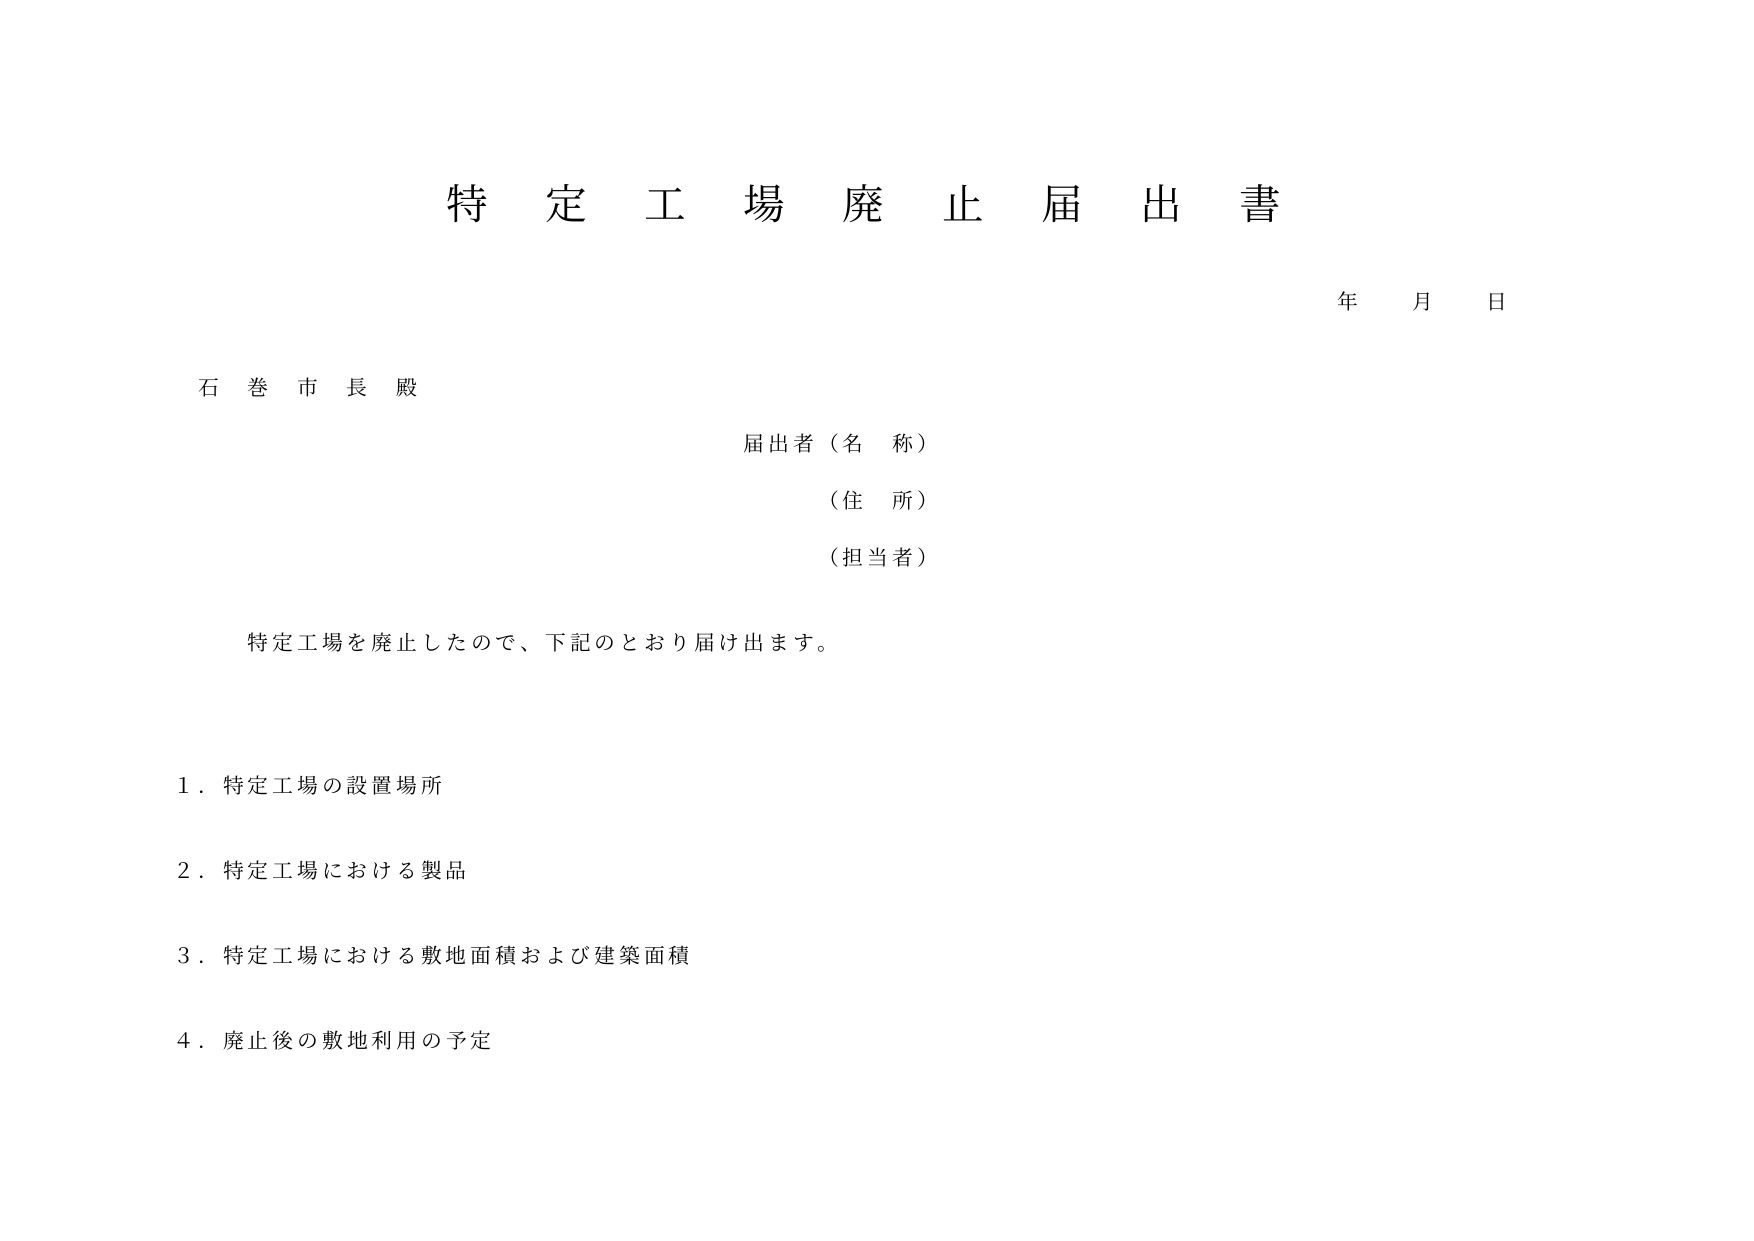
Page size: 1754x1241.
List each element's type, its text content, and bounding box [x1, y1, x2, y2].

text 石 巻 市 長 殿 [124, 357, 1611, 414]
text ３．特定工場における敷地面積および建築面積 [124, 926, 1611, 983]
text 特定工場を廃止したので、下記のとおり届け出ます。 [124, 613, 1611, 670]
text ２．特定工場における製品 [124, 841, 1611, 898]
text ４．廃止後の敷地利用の予定 [124, 1012, 1611, 1068]
text 年 月 日 [124, 272, 1611, 329]
text （住 所） [124, 471, 1611, 528]
text 特 定 工 場 廃 止 届 出 書 [124, 158, 1611, 244]
text １．特定工場の設置場所 [124, 756, 1611, 812]
text 届出者（名 称） [124, 414, 1611, 471]
text （担当者） [124, 528, 1611, 585]
